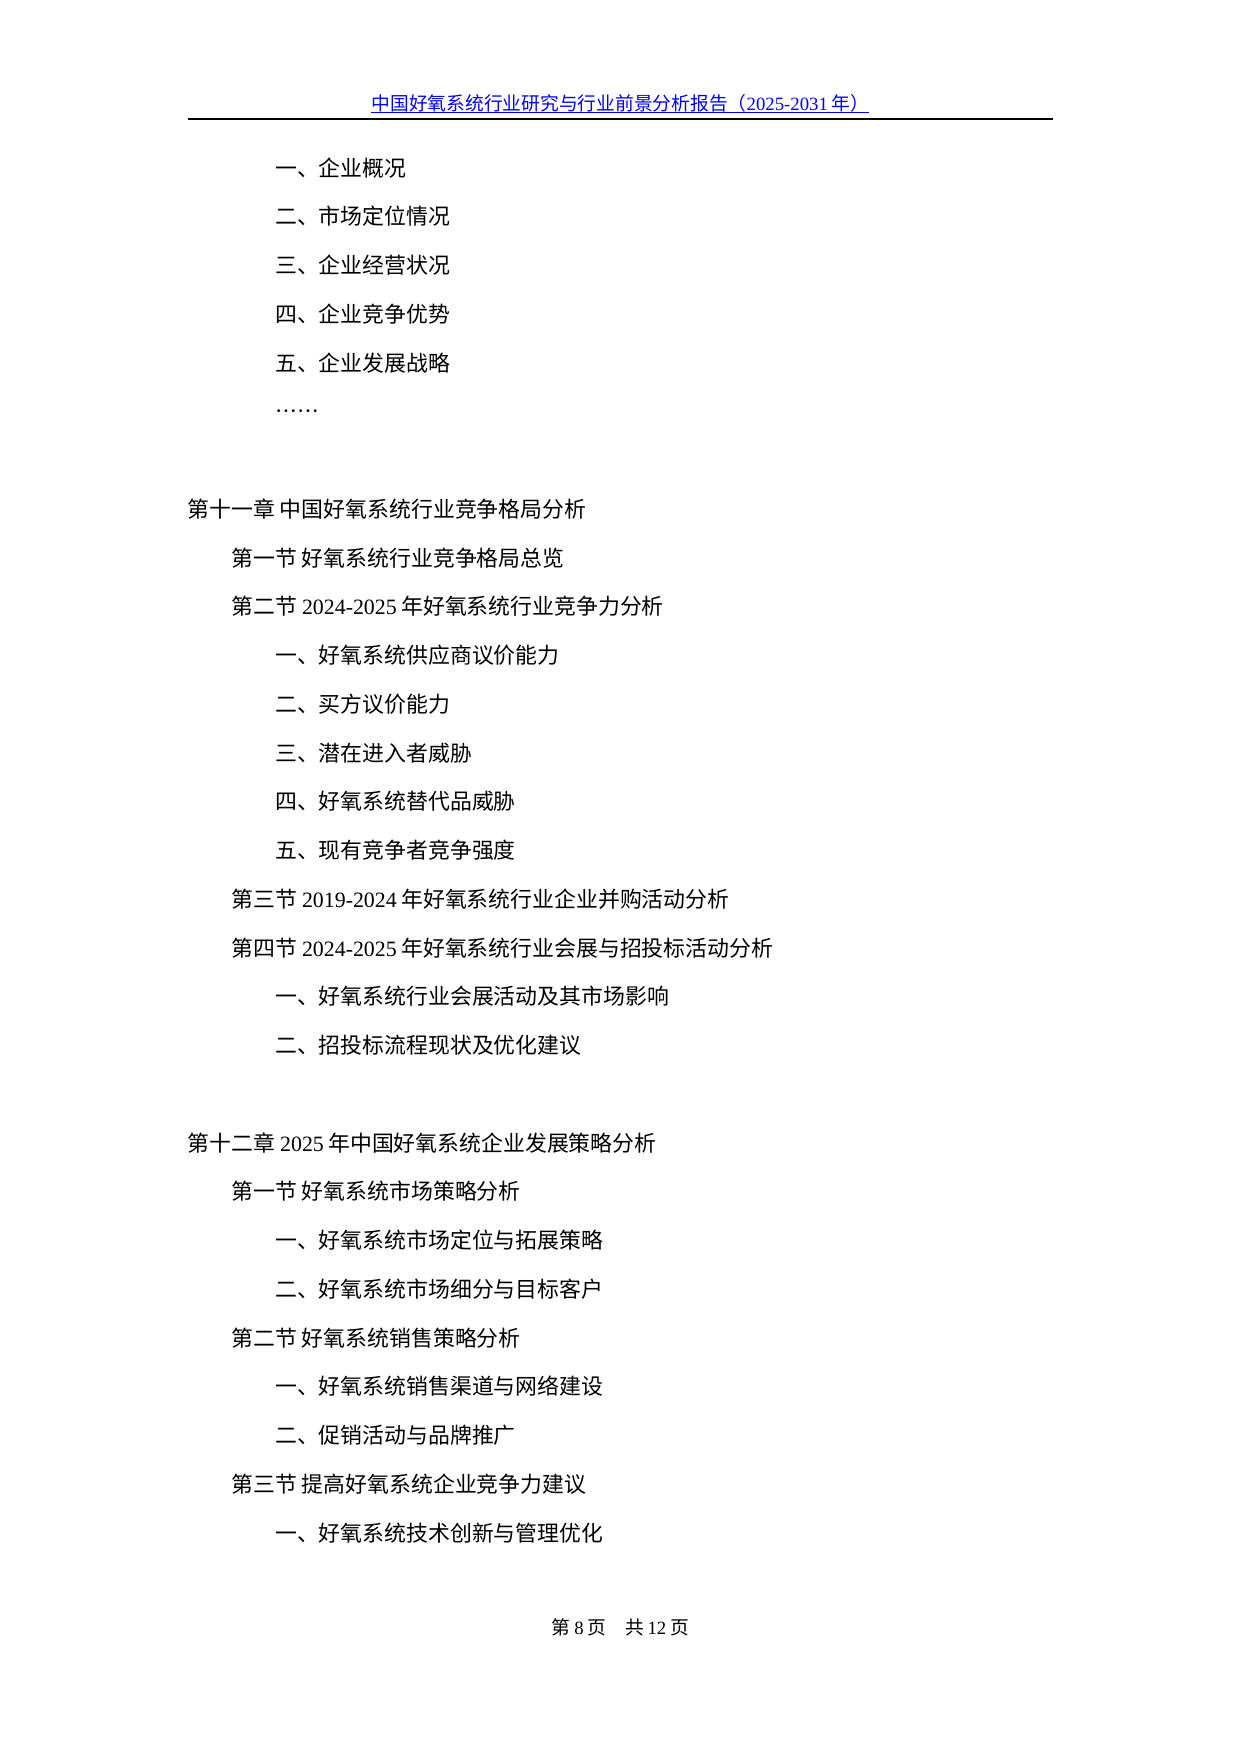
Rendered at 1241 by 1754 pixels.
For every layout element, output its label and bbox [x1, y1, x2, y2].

text [187, 150, 1053, 1548]
